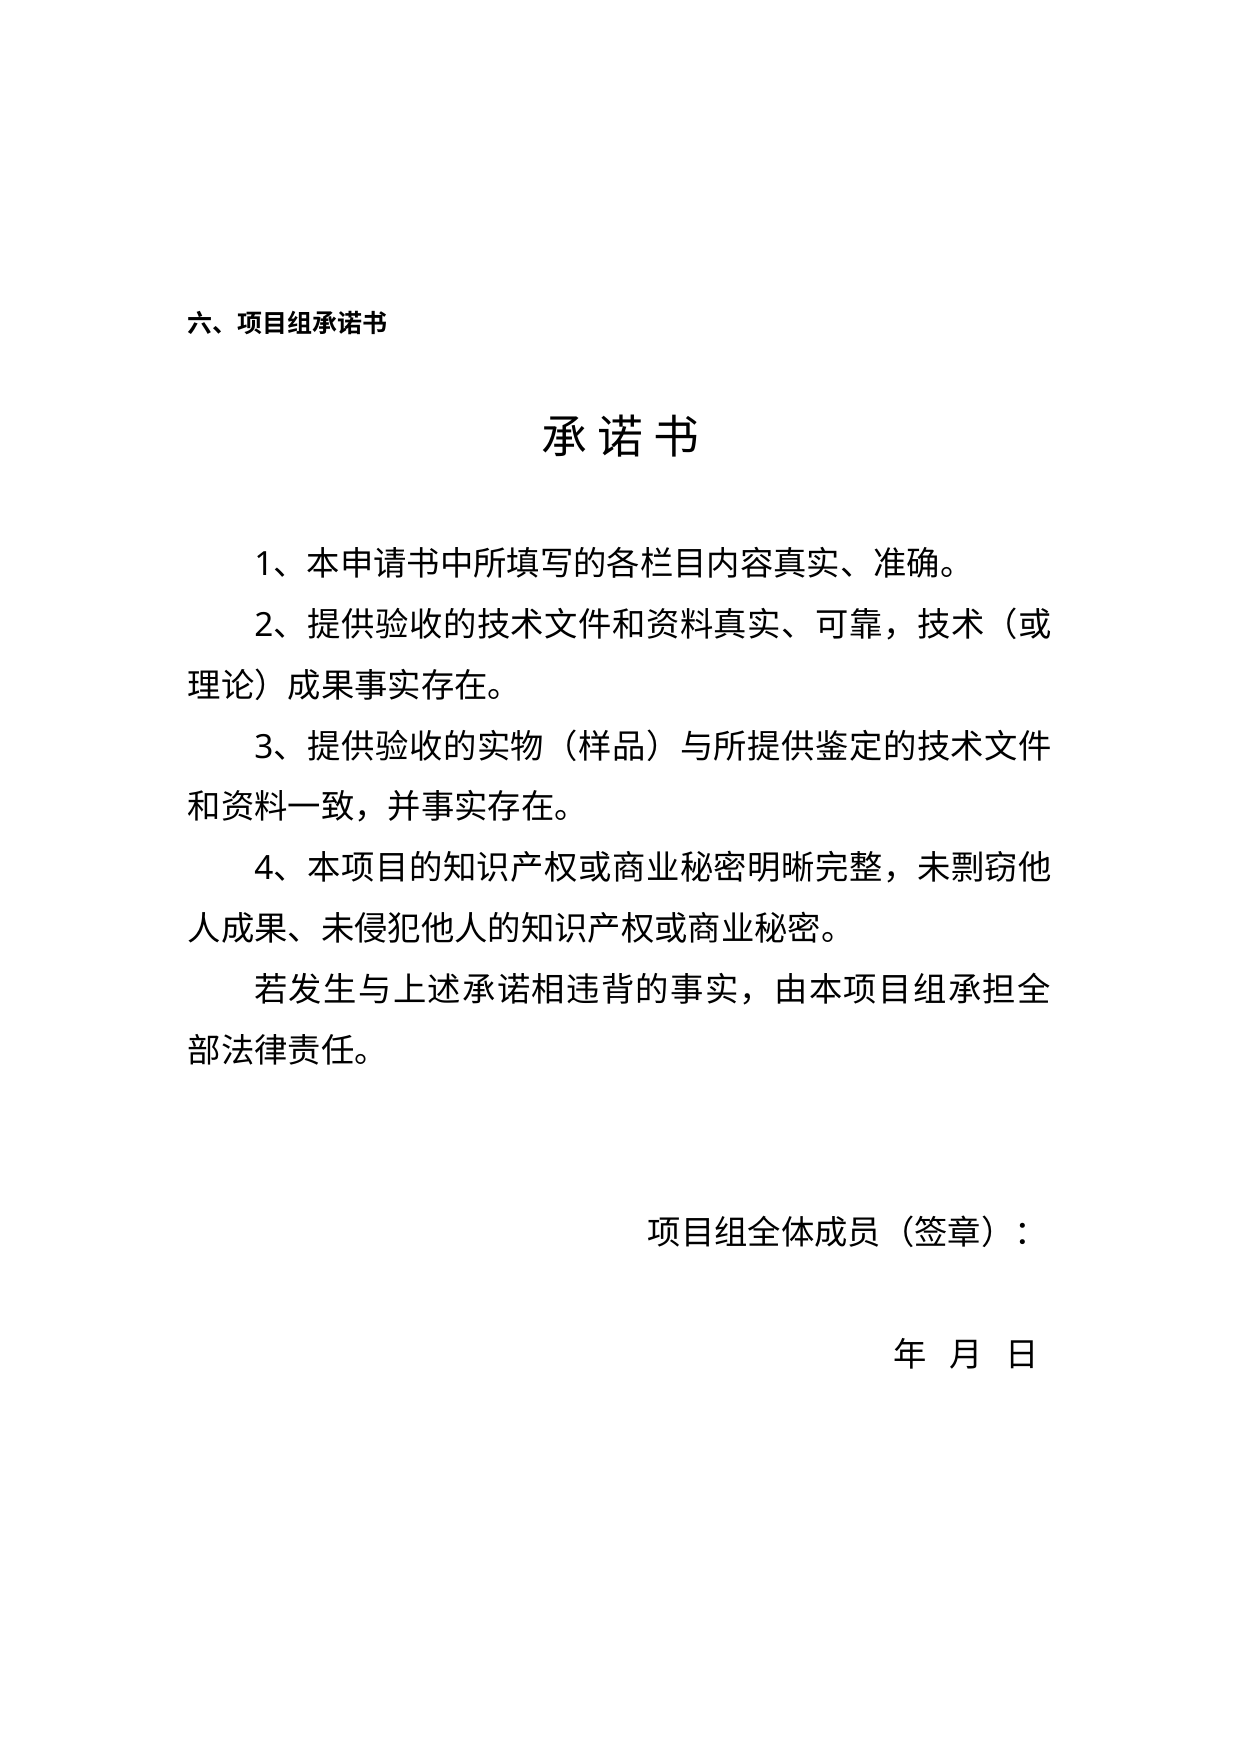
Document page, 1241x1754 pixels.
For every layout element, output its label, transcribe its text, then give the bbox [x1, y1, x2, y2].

text 承 诺 书 [187, 405, 1053, 466]
text 2、提供验收的技术文件和资料真实、可靠，技术（或理论）成果事实存在。 [187, 588, 1053, 709]
text 1、本申请书中所填写的各栏目内容真实、准确。 [187, 527, 1053, 588]
text 年 月 日 [187, 1318, 1038, 1379]
text 4、本项目的知识产权或商业秘密明晰完整，未剽窃他人成果、未侵犯他人的知识产权或商业秘密。 [187, 831, 1053, 953]
text 项目组全体成员（签章）： [625, 1196, 1053, 1257]
text 六、项目组承诺书 [187, 284, 1053, 344]
text 若发生与上述承诺相违背的事实，由本项目组承担全部法律责任。 [187, 953, 1053, 1074]
text 3、提供验收的实物（样品）与所提供鉴定的技术文件和资料一致，并事实存在。 [187, 709, 1053, 831]
